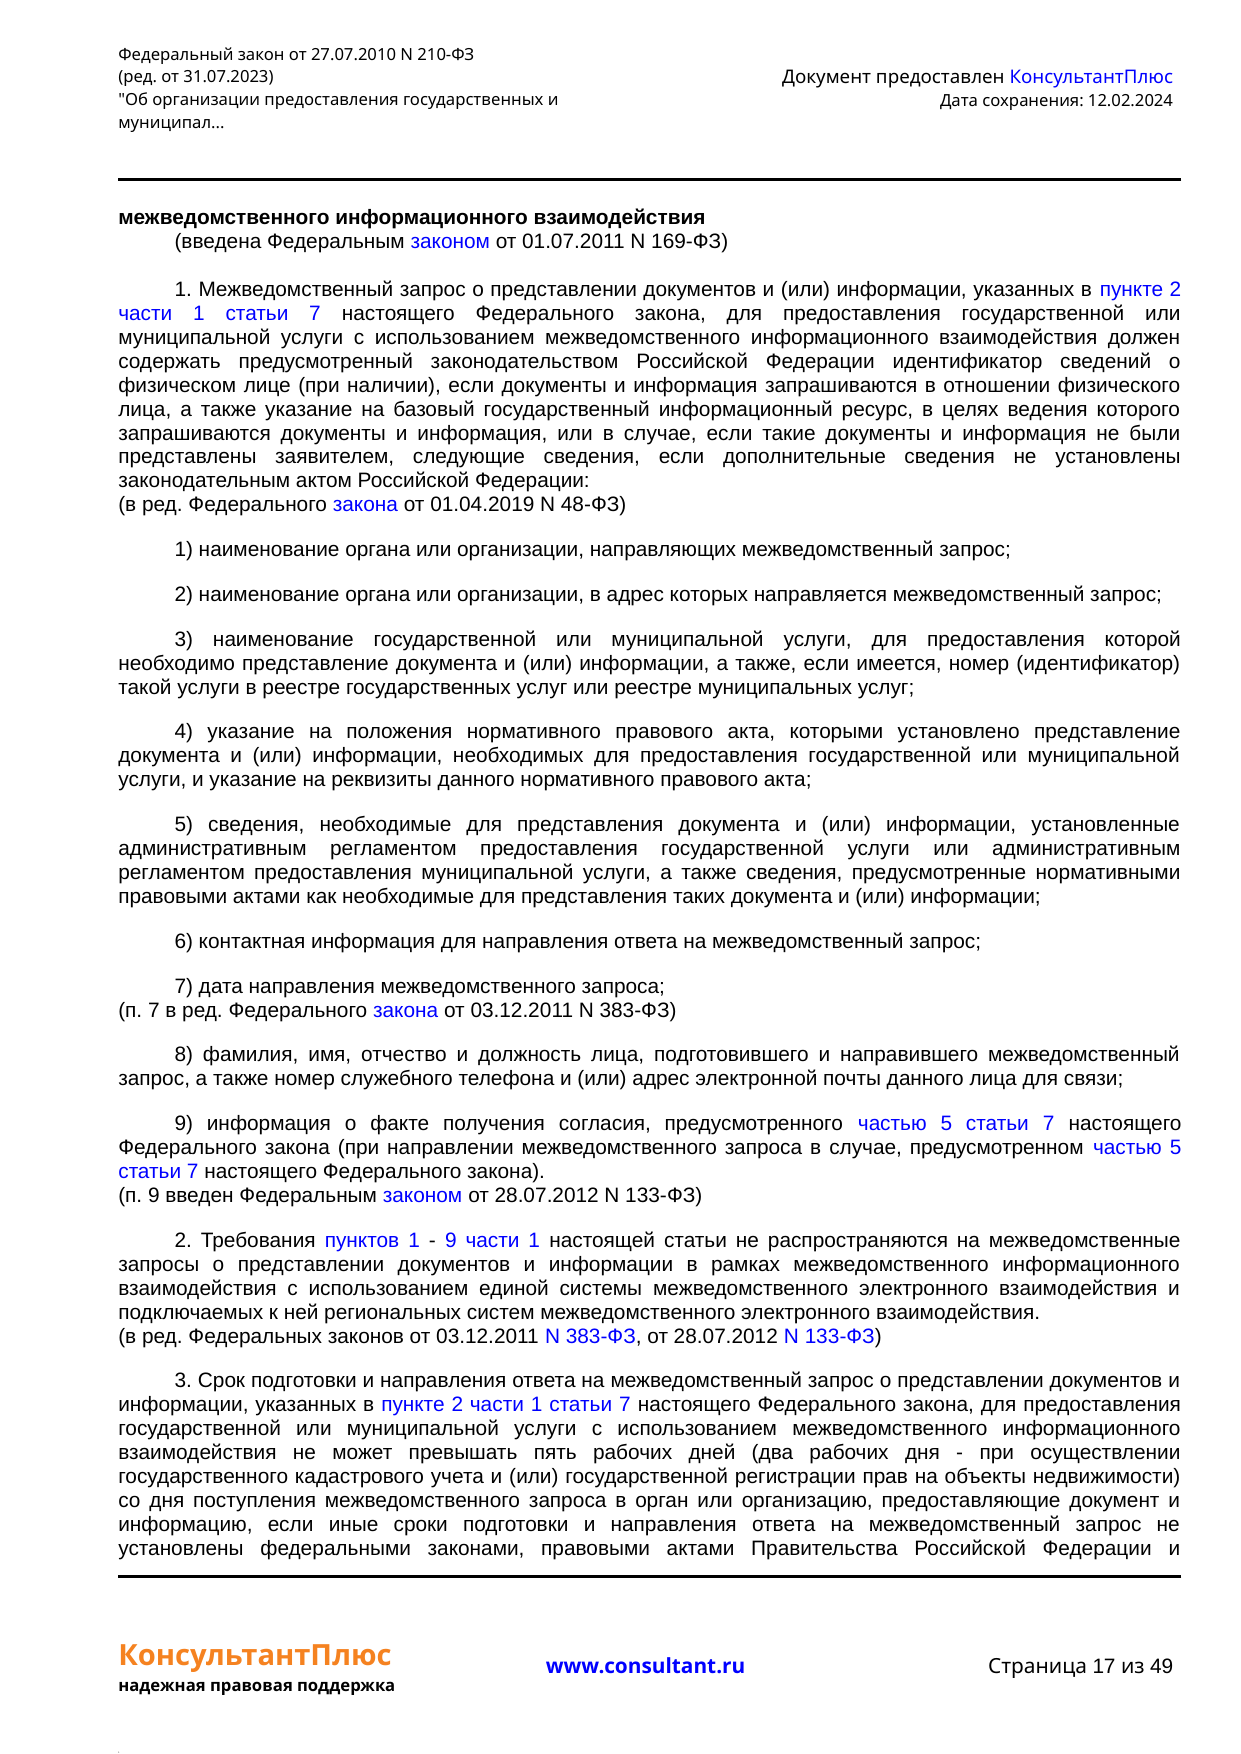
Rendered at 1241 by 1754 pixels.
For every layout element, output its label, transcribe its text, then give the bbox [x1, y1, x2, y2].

text 2. Требования пунктов 1 - 9 части 1 настоящей статьи не распространяются на межведомственные запросы о представлении документов и информации в рамках межведомственного информационного взаимодействия с использованием единой системы межведомственного электронного взаимодействия и подключаемых к ней региональных систем межведомственного электронного взаимодействия. [118, 1228, 1181, 1323]
text 1) наименование органа или организации, направляющих межведомственный запрос; [118, 537, 1181, 561]
text 9) информация о факте получения согласия, предусмотренного частью 5 статьи 7 настоящего Федерального закона (при направлении межведомственного запроса в случае, предусмотренном частью 5 статьи 7 настоящего Федерального закона). [118, 1111, 1181, 1183]
text 3) наименование государственной или муниципальной услуги, для предоставления которой необходимо представление документа и (или) информации, а также, если имеется, номер (идентификатор) такой услуги в реестре государственных услуг или реестре муниципальных услуг; [118, 627, 1181, 698]
text 6) контактная информация для направления ответа на межведомственный запрос; [118, 929, 1181, 953]
text (введена Федеральным законом от 01.07.2011 N 169-ФЗ) [118, 229, 1181, 253]
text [118, 1368, 1181, 1560]
text (в ред. Федеральных законов от 03.12.2011 N 383-ФЗ, от 28.07.2012 N 133-ФЗ) [118, 1323, 1181, 1347]
text 1. Межведомственный запрос о представлении документов и (или) информации, указанных в пункте 2 части 1 статьи 7 настоящего Федерального закона, для предоставления государственной или муниципальной услуги с использованием межведомственного информационного взаимодействия должен содержать предусмотренный законодательством Российской Федерации идентификатор сведений о физическом лице (при наличии), если документы и информация запрашиваются в отношении физического лица, а также указание на базовый государственный информационный ресурс, в целях ведения которого запрашиваются документы и информация, или в случае, если такие документы и информация не были представлены заявителем, следующие сведения, если дополнительные сведения не установлены законодательным актом Российской Федерации: [118, 277, 1181, 492]
text (п. 9 введен Федеральным законом от 28.07.2012 N 133-ФЗ) [118, 1183, 1181, 1207]
text 5) сведения, необходимые для представления документа и (или) информации, установленные административным регламентом предоставления государственной услуги или административным регламентом предоставления муниципальной услуги, а также сведения, предусмотренные нормативными правовыми актами как необходимые для представления таких документа и (или) информации; [118, 812, 1181, 908]
text (в ред. Федерального закона от 01.04.2019 N 48-ФЗ) [118, 492, 1181, 516]
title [118, 205, 1181, 229]
text 7) дата направления межведомственного запроса; [118, 973, 1181, 997]
text 4) указание на положения нормативного правового акта, которыми установлено представление документа и (или) информации, необходимых для предоставления государственной или муниципальной услуги, и указание на реквизиты данного нормативного правового акта; [118, 719, 1181, 791]
text 8) фамилия, имя, отчество и должность лица, подготовившего и направившего межведомственный запрос, а также номер служебного телефона и (или) адрес электронной почты данного лица для связи; [118, 1042, 1181, 1090]
text (п. 7 в ред. Федерального закона от 03.12.2011 N 383-ФЗ) [118, 997, 1181, 1021]
text 2) наименование органа или организации, в адрес которых направляется межведомственный запрос; [118, 582, 1181, 606]
